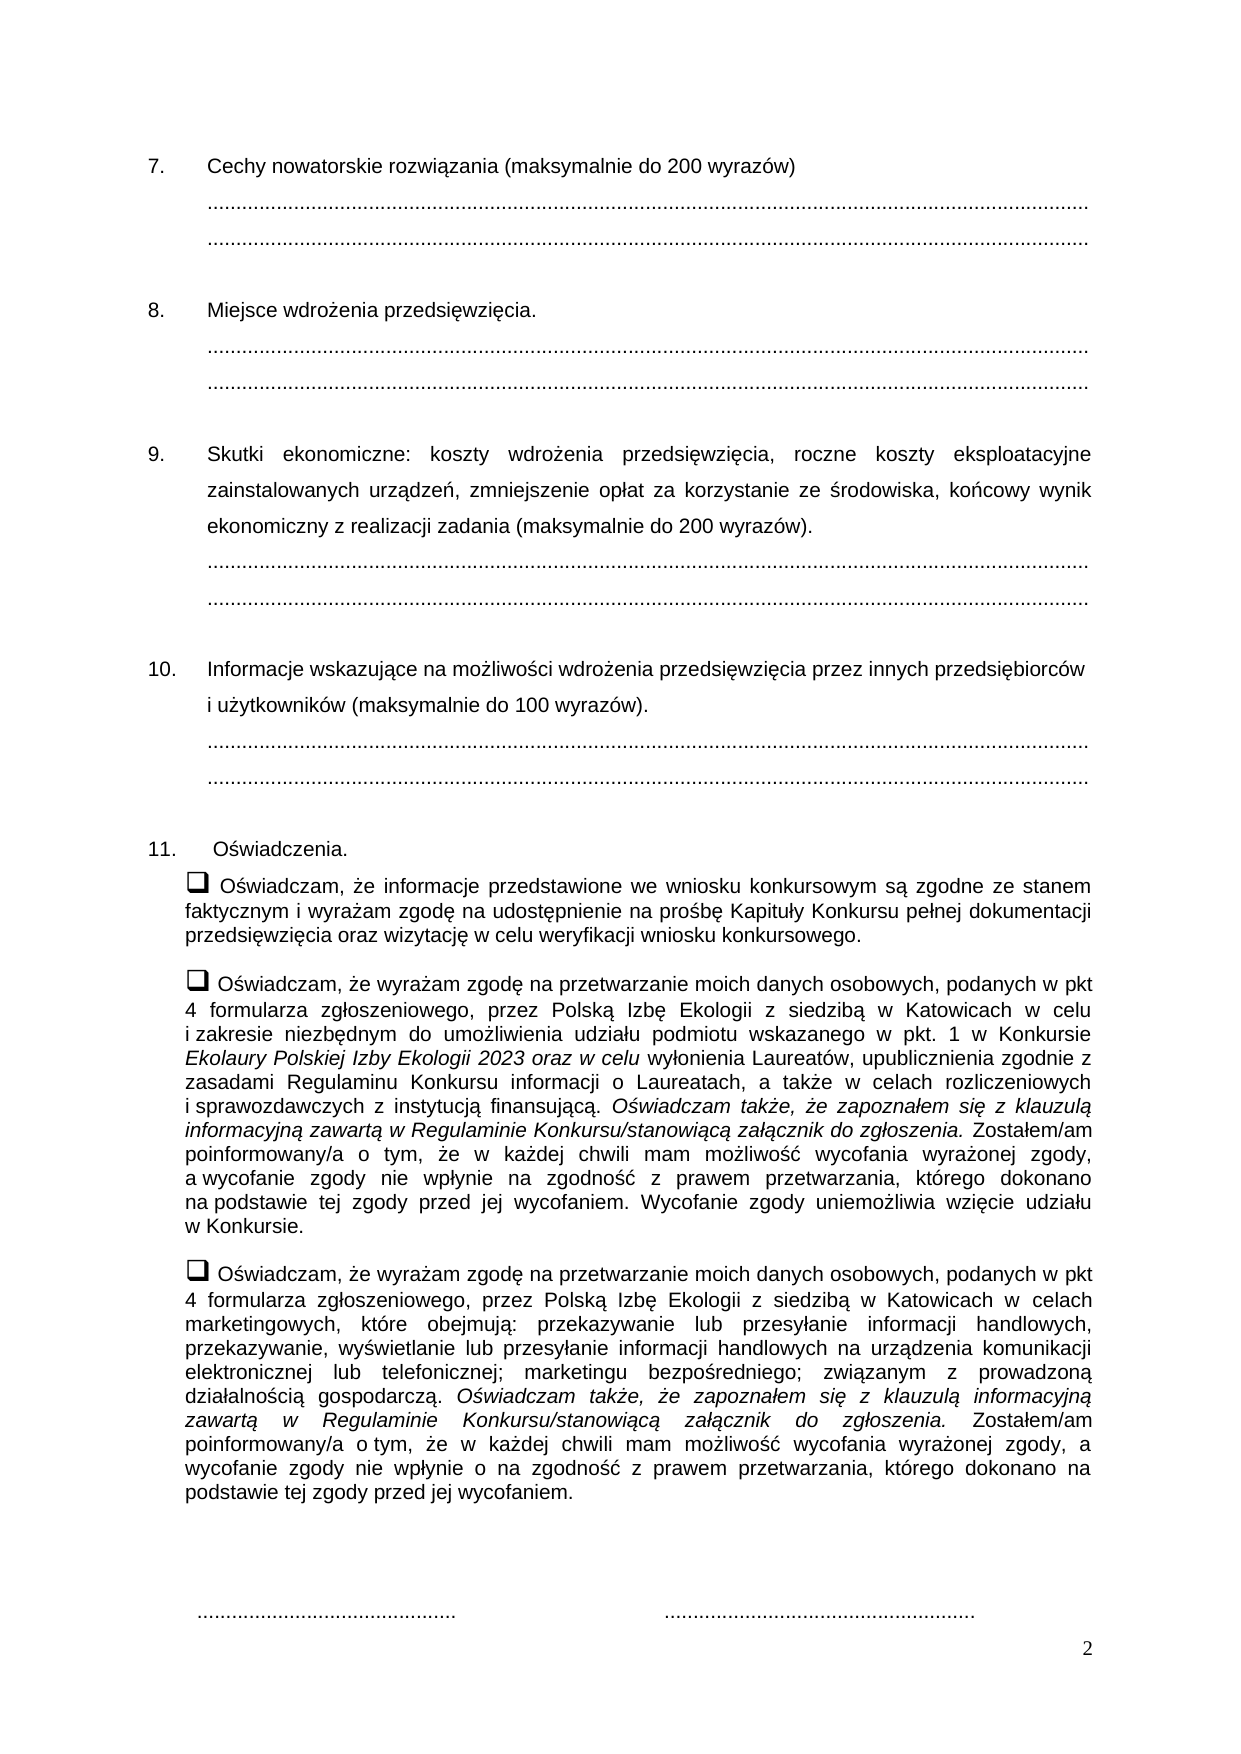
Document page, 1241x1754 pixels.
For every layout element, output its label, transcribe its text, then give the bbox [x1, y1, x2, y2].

text Oświadczam, że wyrażam zgodę na przetwarzanie moich danych osobowych, podanych w pkt 4 formularza zgłoszeniowego, przez Polską Izbę Ekologii z siedzibą w Katowicach w celu i zakresie niezbędnym do umożliwienia udziału podmiotu wskazanego w pkt. 1 w Konkursie Ekolaury Polskiej Izby Ekologii 2023 oraz w celu wyłonienia Laureatów, upublicznienia zgodnie z zasadami Regulaminu Konkursu informacji o Laureatach, a także w celach rozliczeniowych i sprawozdawczych z instytucją finansującą. Oświadczam także, że zapoznałem się z klauzulą informacyjną zawartą w Regulaminie Konkursu/stanowiącą załącznik do zgłoszenia. Zostałem/am poinformowany/a o tym, że w każdej chwili mam możliwość wycofania wyrażonej zgody, a wycofanie zgody nie wpłynie na zgodność z prawem przetwarzania, którego dokonano na podstawie tej zgody przed jej wycofaniem. Wycofanie zgody uniemożliwia wzięcie udziału w Konkursie. [185, 971, 1092, 1237]
list Miejsce wdrożenia przedsięwzięcia. [148, 298, 1092, 322]
list Skutki ekonomiczne: koszty wdrożenia przedsięwzięcia, roczne koszty eksploatacyjne zainstalowanych urządzeń, zmniejszenie opłat za korzystanie ze środowiska, końcowy wynik ekonomiczny z realizacji zadania (maksymalnie do 200 wyrazów). [148, 442, 1092, 537]
text Oświadczam, że informacje przedstawione we wniosku konkursowym są zgodne ze stanem faktycznym i wyrażam zgodę na udostępnienie na prośbę Kapituły Konkursu pełnej dokumentacji przedsięwzięcia oraz wizytację w celu weryfikacji wniosku konkursowego. [185, 873, 1092, 947]
text ............................................. ...................................................... [185, 1599, 1092, 1623]
list Cechy nowatorskie rozwiązania (maksymalnie do 200 wyrazów) [148, 154, 1092, 178]
text Oświadczam, że wyrażam zgodę na przetwarzanie moich danych osobowych, podanych w pkt 4 formularza zgłoszeniowego, przez Polską Izbę Ekologii z siedzibą w Katowicach w celach marketingowych, które obejmują: przekazywanie lub przesyłanie informacji handlowych, przekazywanie, wyświetlanie lub przesyłanie informacji handlowych na urządzenia komunikacji elektronicznej lub telefonicznej; marketingu bezpośredniego; związanym z prowadzoną działalnością gospodarczą. Oświadczam także, że zapoznałem się z klauzulą informacyjną zawartą w Regulaminie Konkursu/stanowiącą załącznik do zgłoszenia. Zostałem/am poinformowany/a o tym, że w każdej chwili mam możliwość wycofania wyrażonej zgody, a wycofanie zgody nie wpłynie o na zgodność z prawem przetwarzania, którego dokonano na podstawie tej zgody przed jej wycofaniem. [185, 1261, 1092, 1503]
list Informacje wskazujące na możliwości wdrożenia przedsięwzięcia przez innych przedsiębiorców i użytkowników (maksymalnie do 100 wyrazów). [148, 657, 1092, 717]
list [207, 190, 1092, 250]
list Oświadczenia. [148, 837, 1092, 861]
